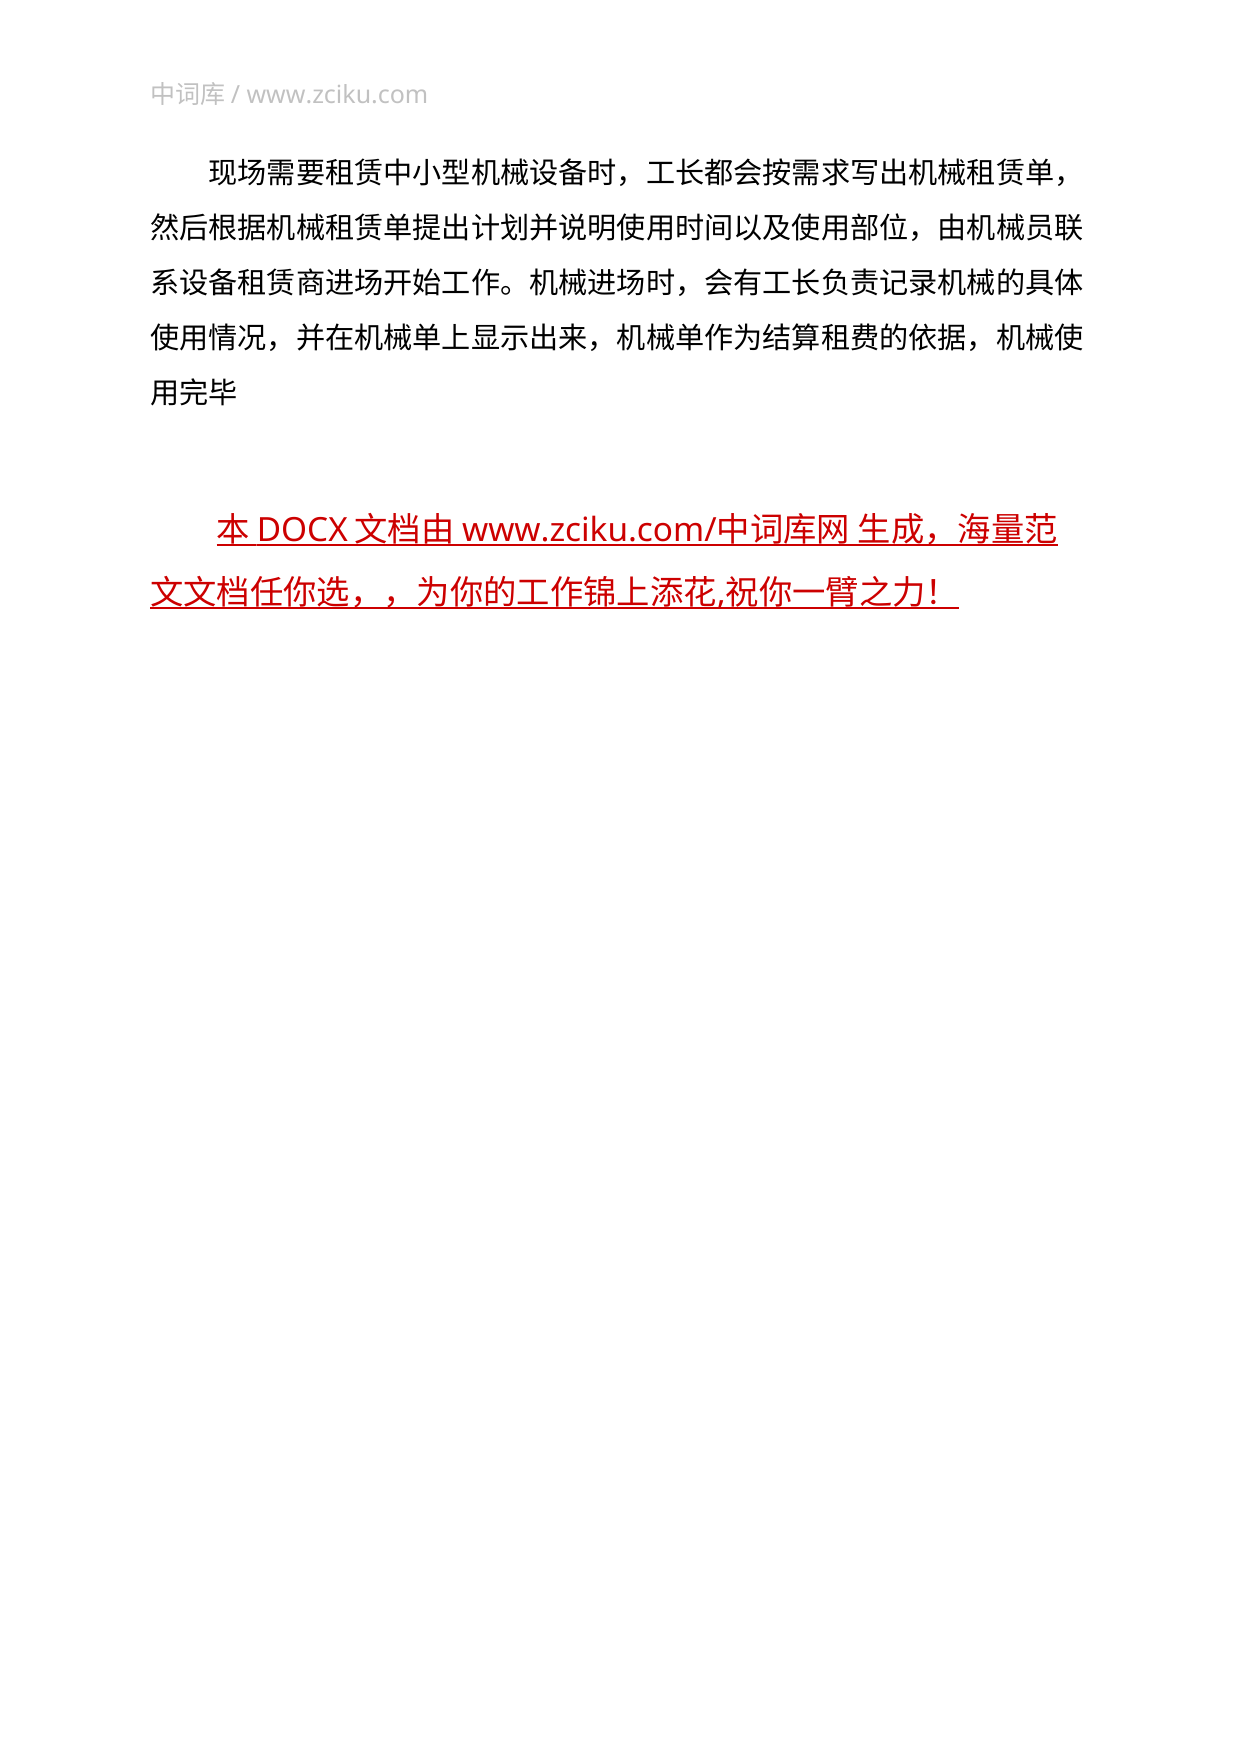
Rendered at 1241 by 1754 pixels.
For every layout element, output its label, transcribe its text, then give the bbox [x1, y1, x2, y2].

text 现场需要租赁中小型机械设备时，工长都会按需求写出机械租赁单，然后根据机械租赁单提出计划并说明使用时间以及使用部位，由机械员联系设备租赁商进场开始工作。机械进场时，会有工长负责记录机械的具体使用情况，并在机械单上显示出来，机械单作为结算租费的依据，机械使用完毕 [150, 150, 1090, 412]
text 本DOCX文档由 www.zciku.com/中词库网 生成，海量范文文档任你选，，为你的工作锦上添花,祝你一臂之力！ [150, 503, 1090, 614]
